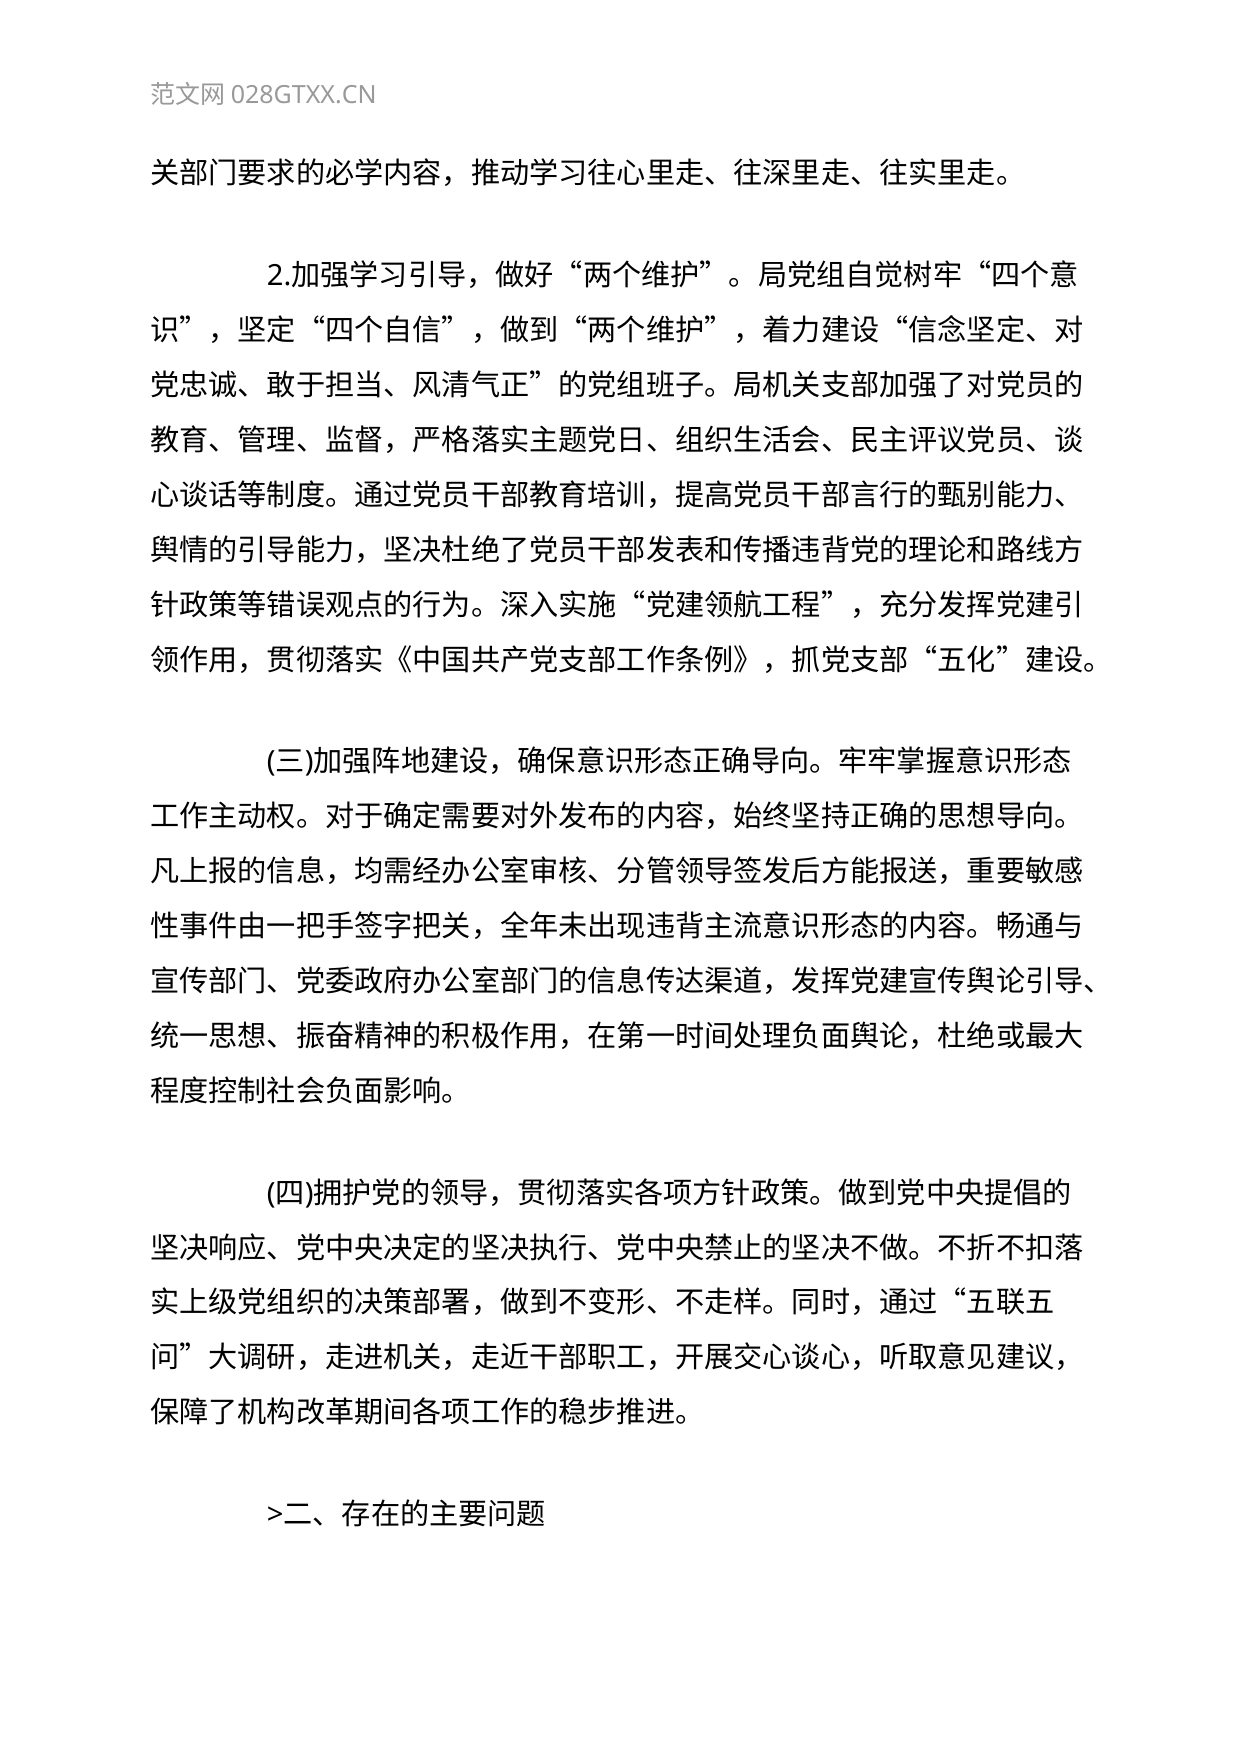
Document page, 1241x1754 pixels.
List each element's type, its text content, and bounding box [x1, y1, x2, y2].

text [150, 150, 1090, 192]
text (四)拥护党的领导，贯彻落实各项方针政策。做到党中央提倡的坚决响应、党中央决定的坚决执行、党中央禁止的坚决不做。不折不扣落实上级党组织的决策部署，做到不变形、不走样。同时，通过“五联五问”大调研，走进机关，走近干部职工，开展交心谈心，听取意见建议，保障了机构改革期间各项工作的稳步推进。 [150, 1169, 1090, 1431]
text >二、存在的主要问题 [150, 1491, 1090, 1533]
text (三)加强阵地建设，确保意识形态正确导向。牢牢掌握意识形态工作主动权。对于确定需要对外发布的内容，始终坚持正确的思想导向。凡上报的信息，均需经办公室审核、分管领导签发后方能报送，重要敏感性事件由一把手签字把关，全年未出现违背主流意识形态的内容。畅通与宣传部门、党委政府办公室部门的信息传达渠道，发挥党建宣传舆论引导、统一思想、振奋精神的积极作用，在第一时间处理负面舆论，杜绝或最大程度控制社会负面影响。 [150, 738, 1090, 1110]
text 2.加强学习引导，做好“两个维护”。局党组自觉树牢“四个意识”，坚定“四个自信”，做到“两个维护”，着力建设“信念坚定、对党忠诚、敢于担当、风清气正”的党组班子。局机关支部加强了对党员的教育、管理、监督，严格落实主题党日、组织生活会、民主评议党员、谈心谈话等制度。通过党员干部教育培训，提高党员干部言行的甄别能力、舆情的引导能力，坚决杜绝了党员干部发表和传播违背党的理论和路线方针政策等错误观点的行为。深入实施“党建领航工程”，充分发挥党建引领作用，贯彻落实《中国共产党支部工作条例》，抓党支部“五化”建设。 [150, 252, 1090, 678]
